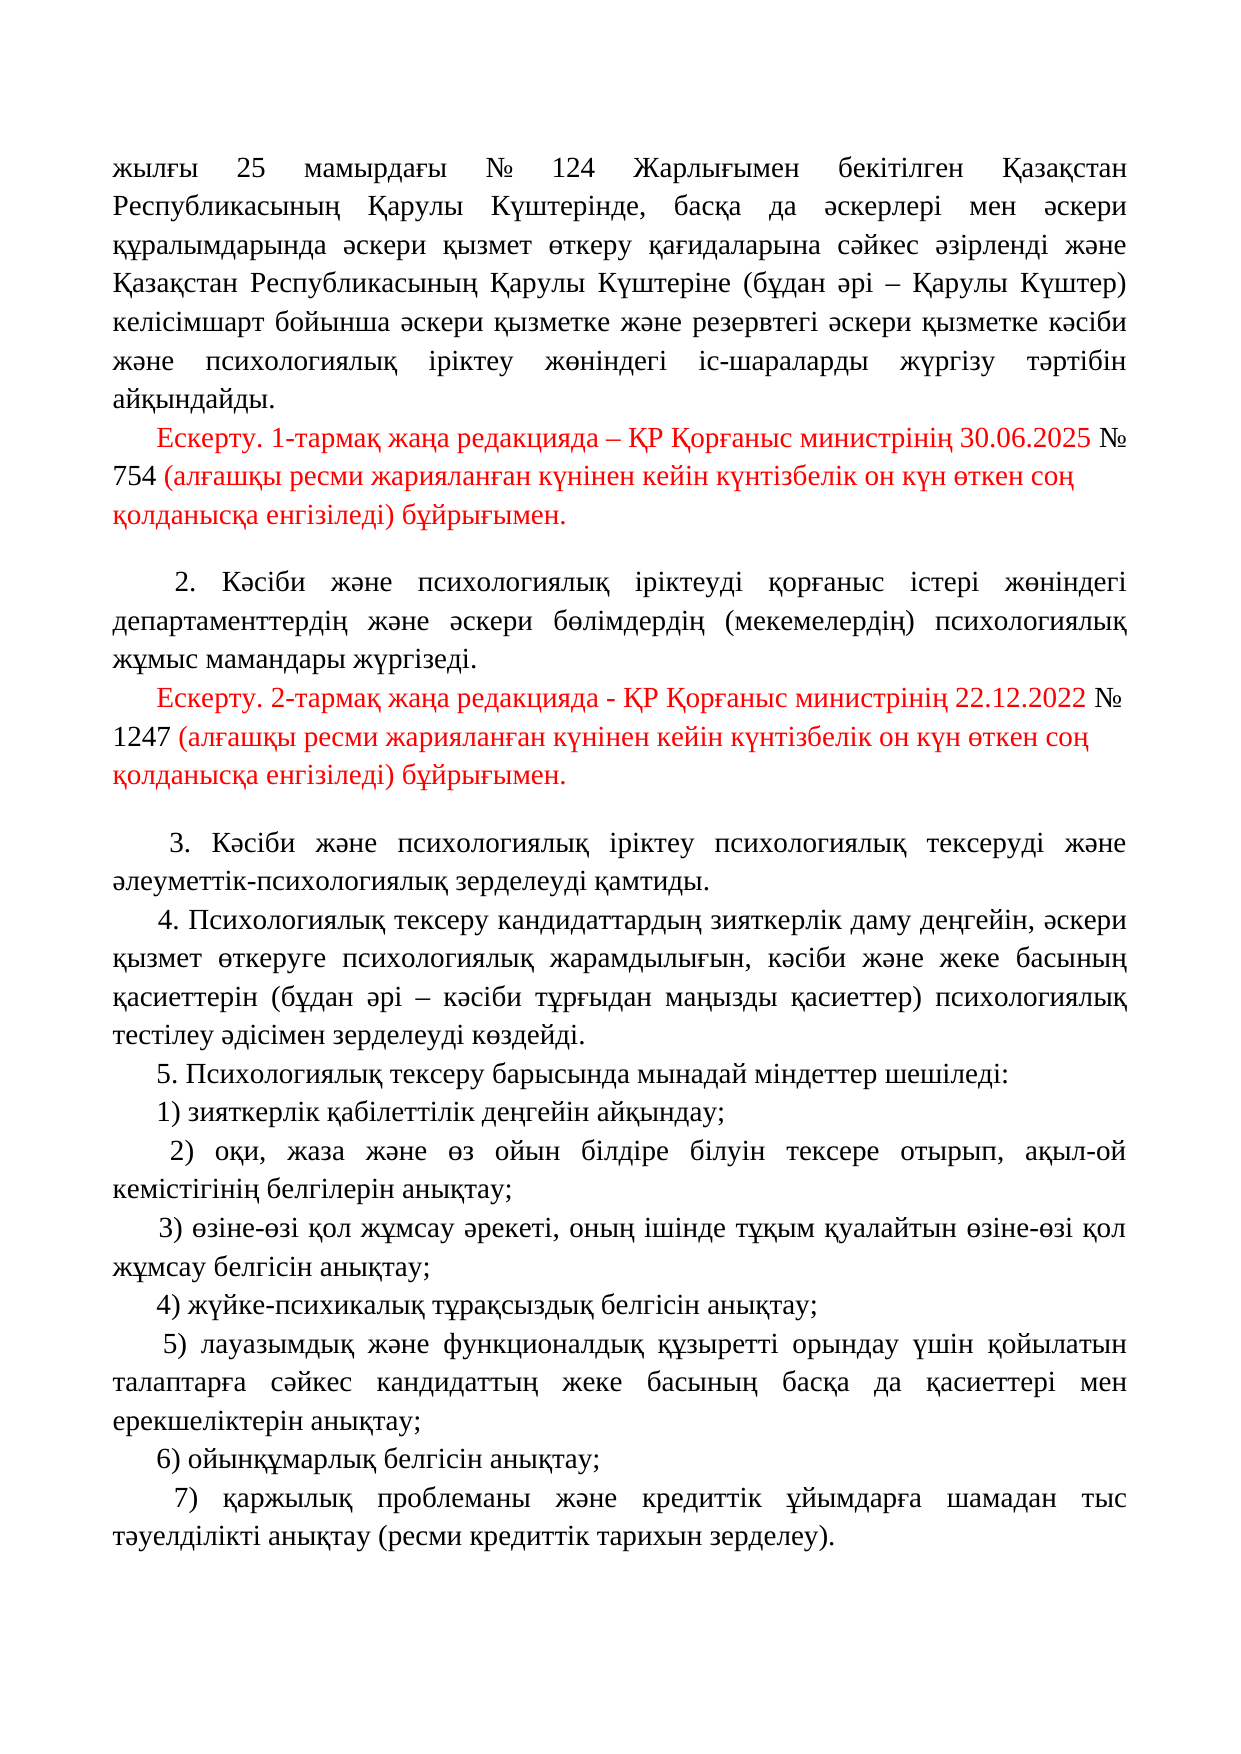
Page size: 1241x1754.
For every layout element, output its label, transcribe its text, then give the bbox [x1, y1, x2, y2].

text 5) лауазымдық және функционалдық құзыретті орындау үшін қойылатын талаптарға сәйкес кандидаттың жеке басының басқа да қасиеттері мен ерекшеліктерін анықтау; [112, 1326, 1128, 1436]
text Ескерту. 1-тармақ жаңа редакцияда – ҚР Қорғаныс министрінің 30.06.2025 № 754 (алғашқы ресми жарияланған күнінен кейін күнтізбелік он күн өткен соң қолданысқа енгізіледі) бұйрығымен. [112, 420, 1128, 561]
text 5. Психологиялық тексеру барысында мынадай міндеттер шешіледі: [112, 1056, 1128, 1089]
text 3) өзіне-өзі қол жұмсау әрекеті, оның ішінде тұқым қуалайтын өзіне-өзі қол жұмсау белгісін анықтау; [112, 1210, 1128, 1282]
text 2) оқи, жаза және өз ойын білдіре білуін тексере отырып, ақыл-ой кемістігінің белгілерін анықтау; [112, 1133, 1128, 1205]
text 1) зияткерлік қабілеттілік деңгейін айқындау; [112, 1094, 1128, 1128]
text 4. Психологиялық тексеру кандидаттардың зияткерлік даму деңгейін, әскери қызмет өткеруге психологиялық жарамдылығын, кәсіби және жеке басының қасиеттерін (бұдан әрі – кәсіби тұрғыдан маңызды қасиеттер) психологиялық тестілеу әдісімен зерделеуді көздейді. [112, 902, 1128, 1051]
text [112, 150, 1128, 415]
text 7) қаржылық проблеманы және кредиттік ұйымдарға шамадан тыс тәуелділікті анықтау (ресми кредиттік тарихын зерделеу). [112, 1480, 1128, 1552]
text 3. Кәсіби және психологиялық іріктеу психологиялық тексеруді және әлеуметтік-психологиялық зерделеуді қамтиды. [112, 825, 1128, 897]
text Ескерту. 2-тармақ жаңа редакцияда - ҚР Қорғаныс министрінің 22.12.2022 № 1247 (алғашқы ресми жарияланған күнінен кейін күнтізбелік он күн өткен соң қолданысқа енгізіледі) бұйрығымен. [112, 680, 1128, 821]
text 2. Кәсіби және психологиялық іріктеуді қорғаныс істері жөніндегі департаменттердің және әскери бөлімдердің (мекемелердің) психологиялық жұмыс мамандары жүргізеді. [112, 564, 1128, 675]
text 6) ойынқұмарлық белгісін анықтау; [112, 1441, 1128, 1475]
text 4) жүйке-психикалық тұрақсыздық белгісін анықтау; [112, 1287, 1128, 1321]
